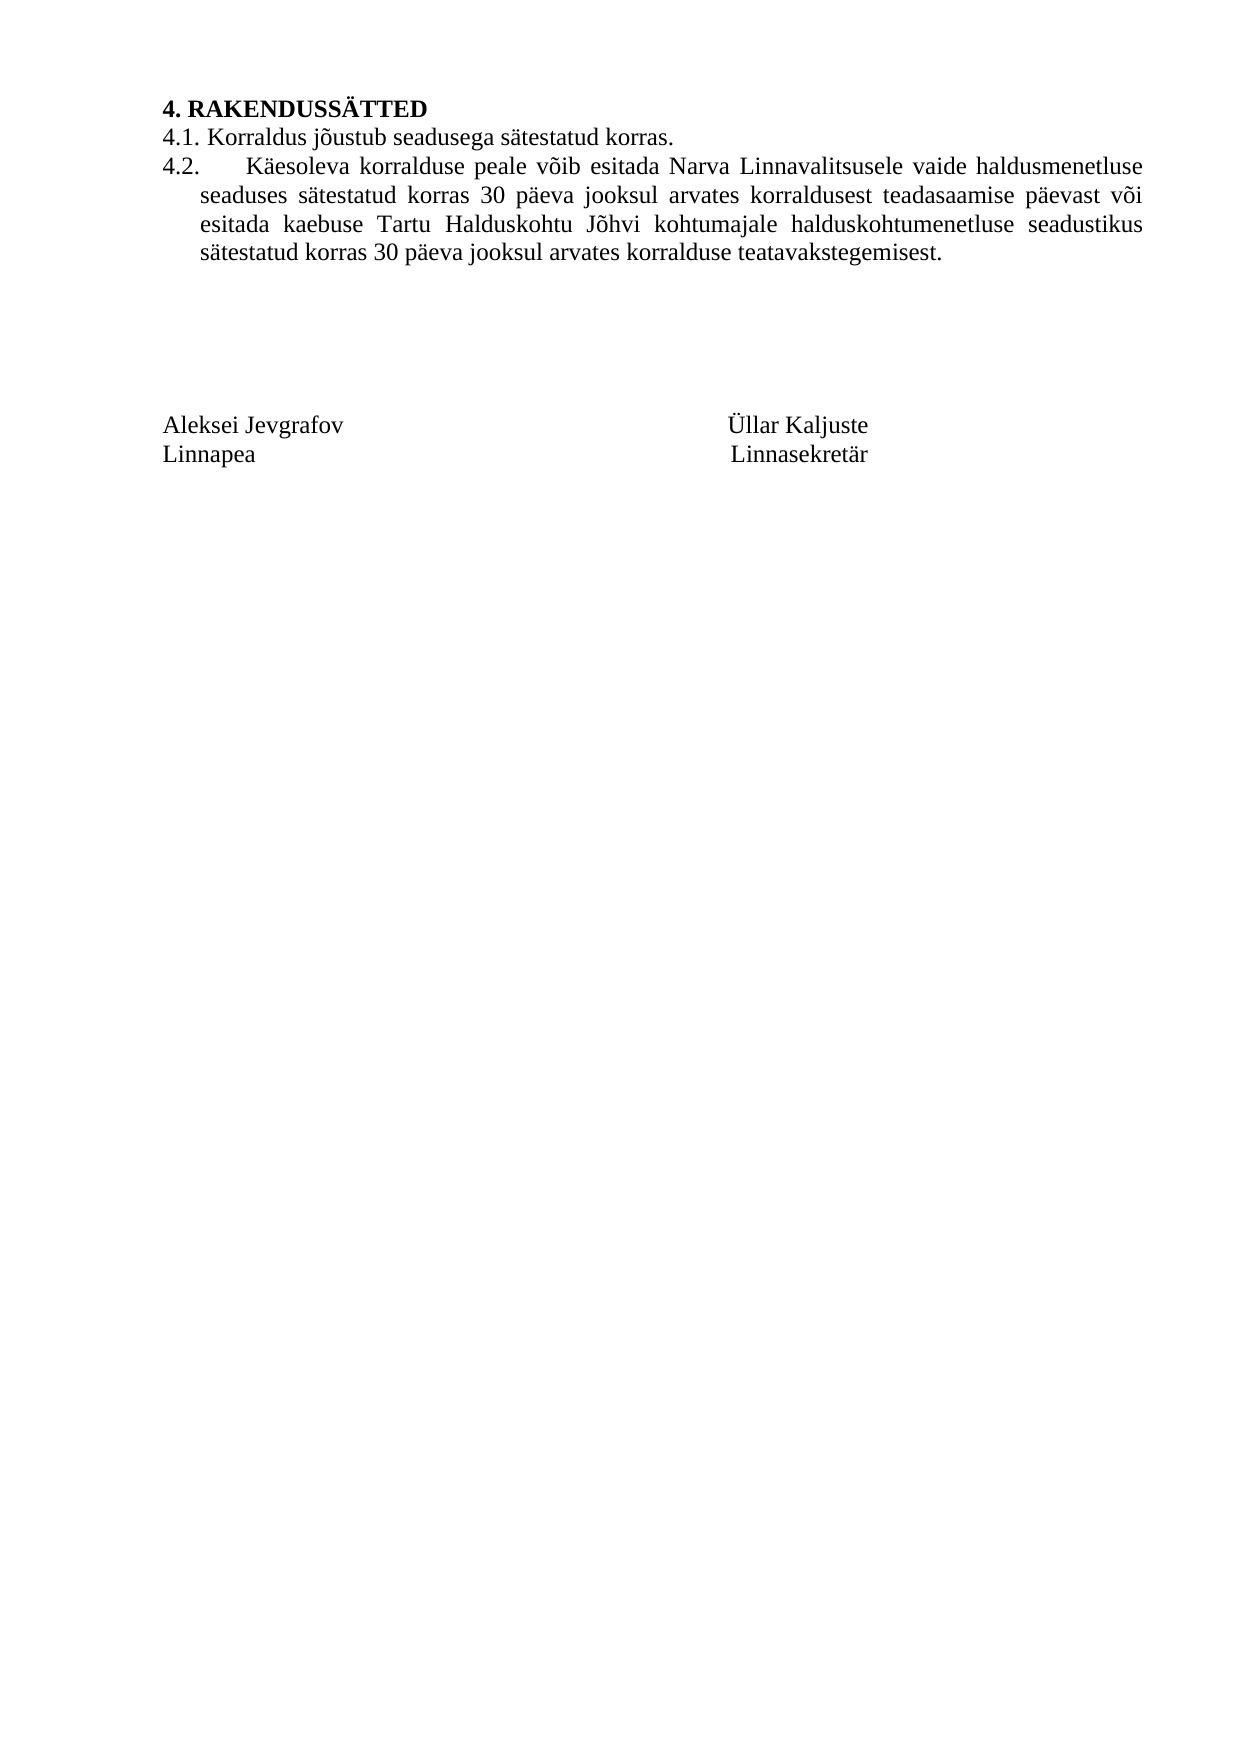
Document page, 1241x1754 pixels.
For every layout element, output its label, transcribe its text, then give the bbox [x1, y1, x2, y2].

text Linnapea Linnasekretär [162, 439, 1144, 467]
text 4. RAKENDUSSÄTTED [162, 94, 1144, 122]
text Aleksei Jevgrafov Üllar Kaljuste [162, 410, 1144, 439]
list Korraldus jõustub seadusega sätestatud korras. [162, 122, 1144, 151]
list Käesoleva korralduse peale võib esitada Narva Linnavalitsusele vaide haldusmenetluse seaduses sätestatud korras 30 päeva jooksul arvates korraldusest teadasaamise päevast või esitada kaebuse Tartu Halduskohtu Jõhvi kohtumajale halduskohtumenetluse seadustikus sätestatud korras 30 päeva jooksul arvates korralduse teatavakstegemisest. [162, 151, 1144, 266]
